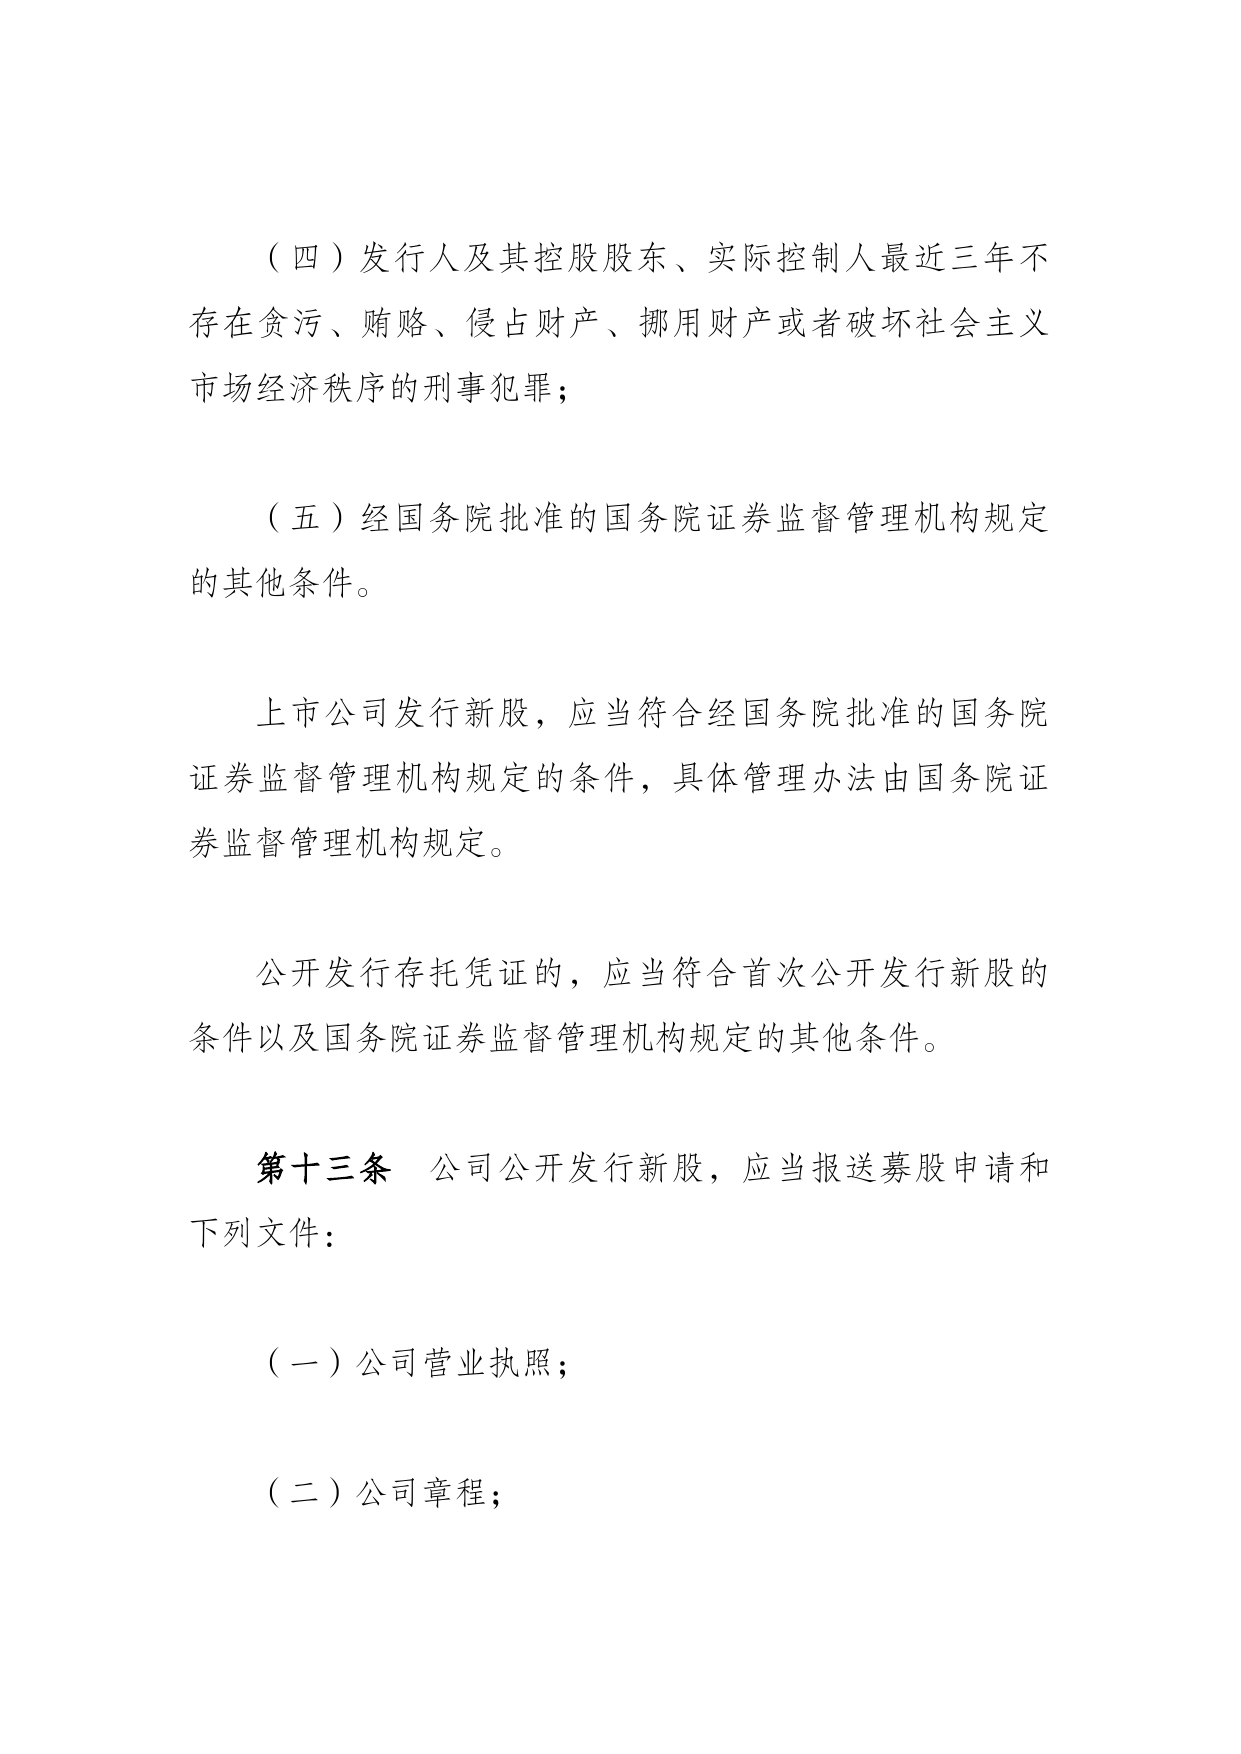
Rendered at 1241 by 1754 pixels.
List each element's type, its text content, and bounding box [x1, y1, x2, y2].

text （二）公司章程； [187, 1462, 1053, 1527]
text 公开发行存托凭证的，应当符合首次公开发行新股的条件以及国务院证券监督管理机构规定的其他条件。 [187, 942, 1053, 1072]
text 上市公司发行新股，应当符合经国务院批准的国务院证券监督管理机构规定的条件，具体管理办法由国务院证券监督管理机构规定。 [187, 682, 1053, 877]
text （四）发行人及其控股股东、实际控制人最近三年不存在贪污、贿赂、侵占财产、挪用财产或者破坏社会主义市场经济秩序的刑事犯罪； [187, 227, 1053, 422]
text （一）公司营业执照； [187, 1332, 1053, 1397]
text （五）经国务院批准的国务院证券监督管理机构规定的其他条件。 [187, 487, 1053, 617]
text 第十三条 公司公开发行新股，应当报送募股申请和下列文件： [187, 1137, 1053, 1267]
